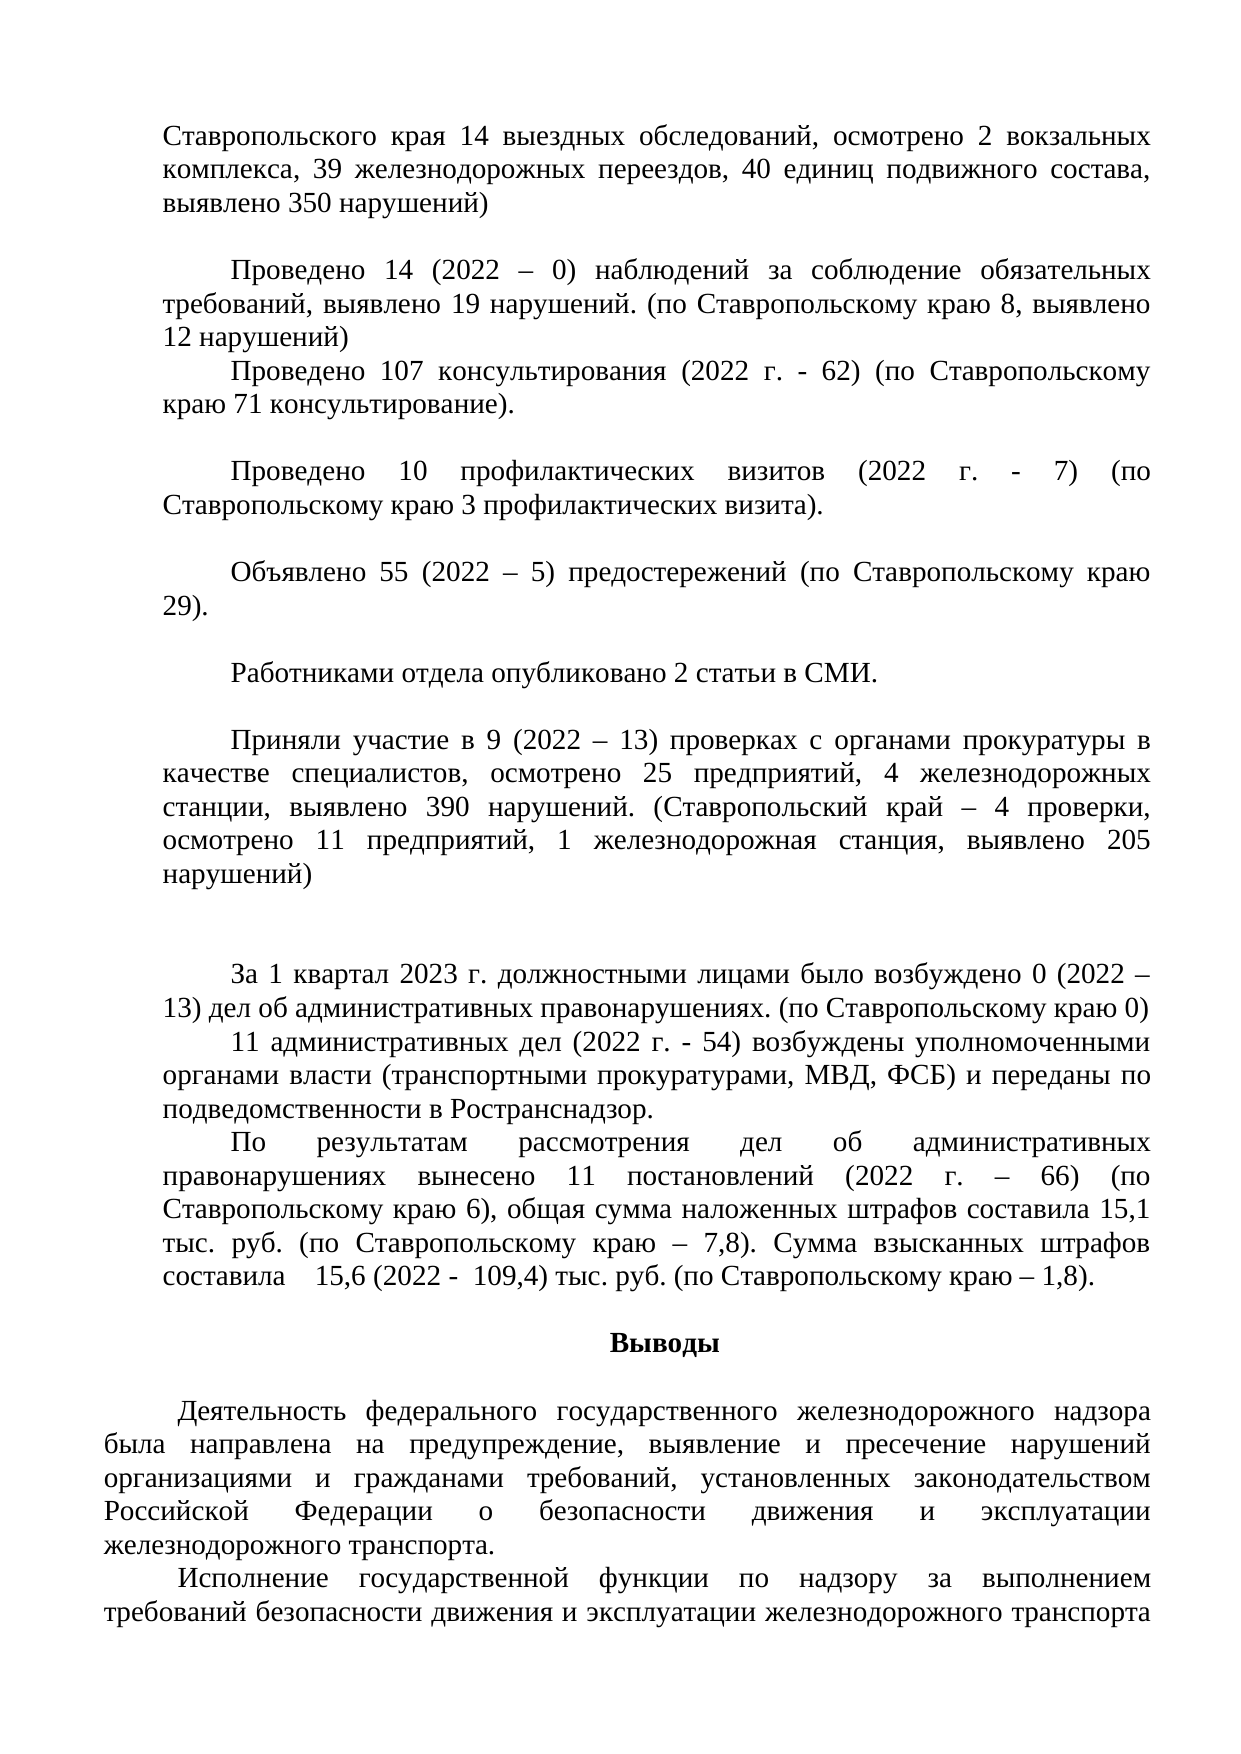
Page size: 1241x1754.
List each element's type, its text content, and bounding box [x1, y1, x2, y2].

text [162, 118, 1152, 219]
text Выводы [103, 1326, 1152, 1359]
text Деятельность федерального государственного железнодорожного надзора была направлена на предупреждение, выявление и пресечение нарушений организациями и гражданами требований, установленных законодательством Российской Федерации о безопасности движения и эксплуатации железнодорожного транспорта. [103, 1393, 1152, 1560]
text 11 административных дел (2022 г. - 54) возбуждены уполномоченными органами власти (транспортными прокуратурами, МВД, ФСБ) и переданы по подведомственности в Ространснадзор. [162, 1024, 1152, 1124]
text Проведено 10 профилактических визитов (2022 г. - 7) (по Ставропольскому краю 3 профилактических визита). [162, 453, 1152, 521]
text Объявлено 55 (2022 – 5) предостережений (по Ставропольскому краю 29). [162, 554, 1152, 621]
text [103, 1560, 1152, 1627]
text Проведено 107 консультирования (2022 г. - 62) (по Ставропольскому краю 71 консультирование). [162, 353, 1152, 420]
text За 1 квартал 2023 г. должностными лицами было возбуждено 0 (2022 – 13) дел об административных правонарушениях. (по Ставропольскому краю 0) [162, 957, 1152, 1024]
text Работниками отдела опубликовано 2 статьи в СМИ. [162, 655, 1152, 688]
text По результатам рассмотрения дел об административных правонарушениях вынесено 11 постановлений (2022 г. – 66) (по Ставропольскому краю 6), общая сумма наложенных штрафов составила 15,1 тыс. руб. (по Ставропольскому краю – 7,8). Сумма взысканных штрафов составила 15,6 (2022 - 109,4) тыс. руб. (по Ставропольскому краю – 1,8). [162, 1124, 1152, 1292]
text Приняли участие в 9 (2022 – 13) проверках с органами прокуратуры в качестве специалистов, осмотрено 25 предприятий, 4 железнодорожных станции, выявлено 390 нарушений. (Ставропольский край – 4 проверки, осмотрено 11 предприятий, 1 железнодорожная станция, выявлено 205 нарушений) [162, 722, 1152, 889]
text Проведено 14 (2022 – 0) наблюдений за соблюдение обязательных требований, выявлено 19 нарушений. (по Ставропольскому краю 8, выявлено 12 нарушений) [162, 252, 1152, 353]
